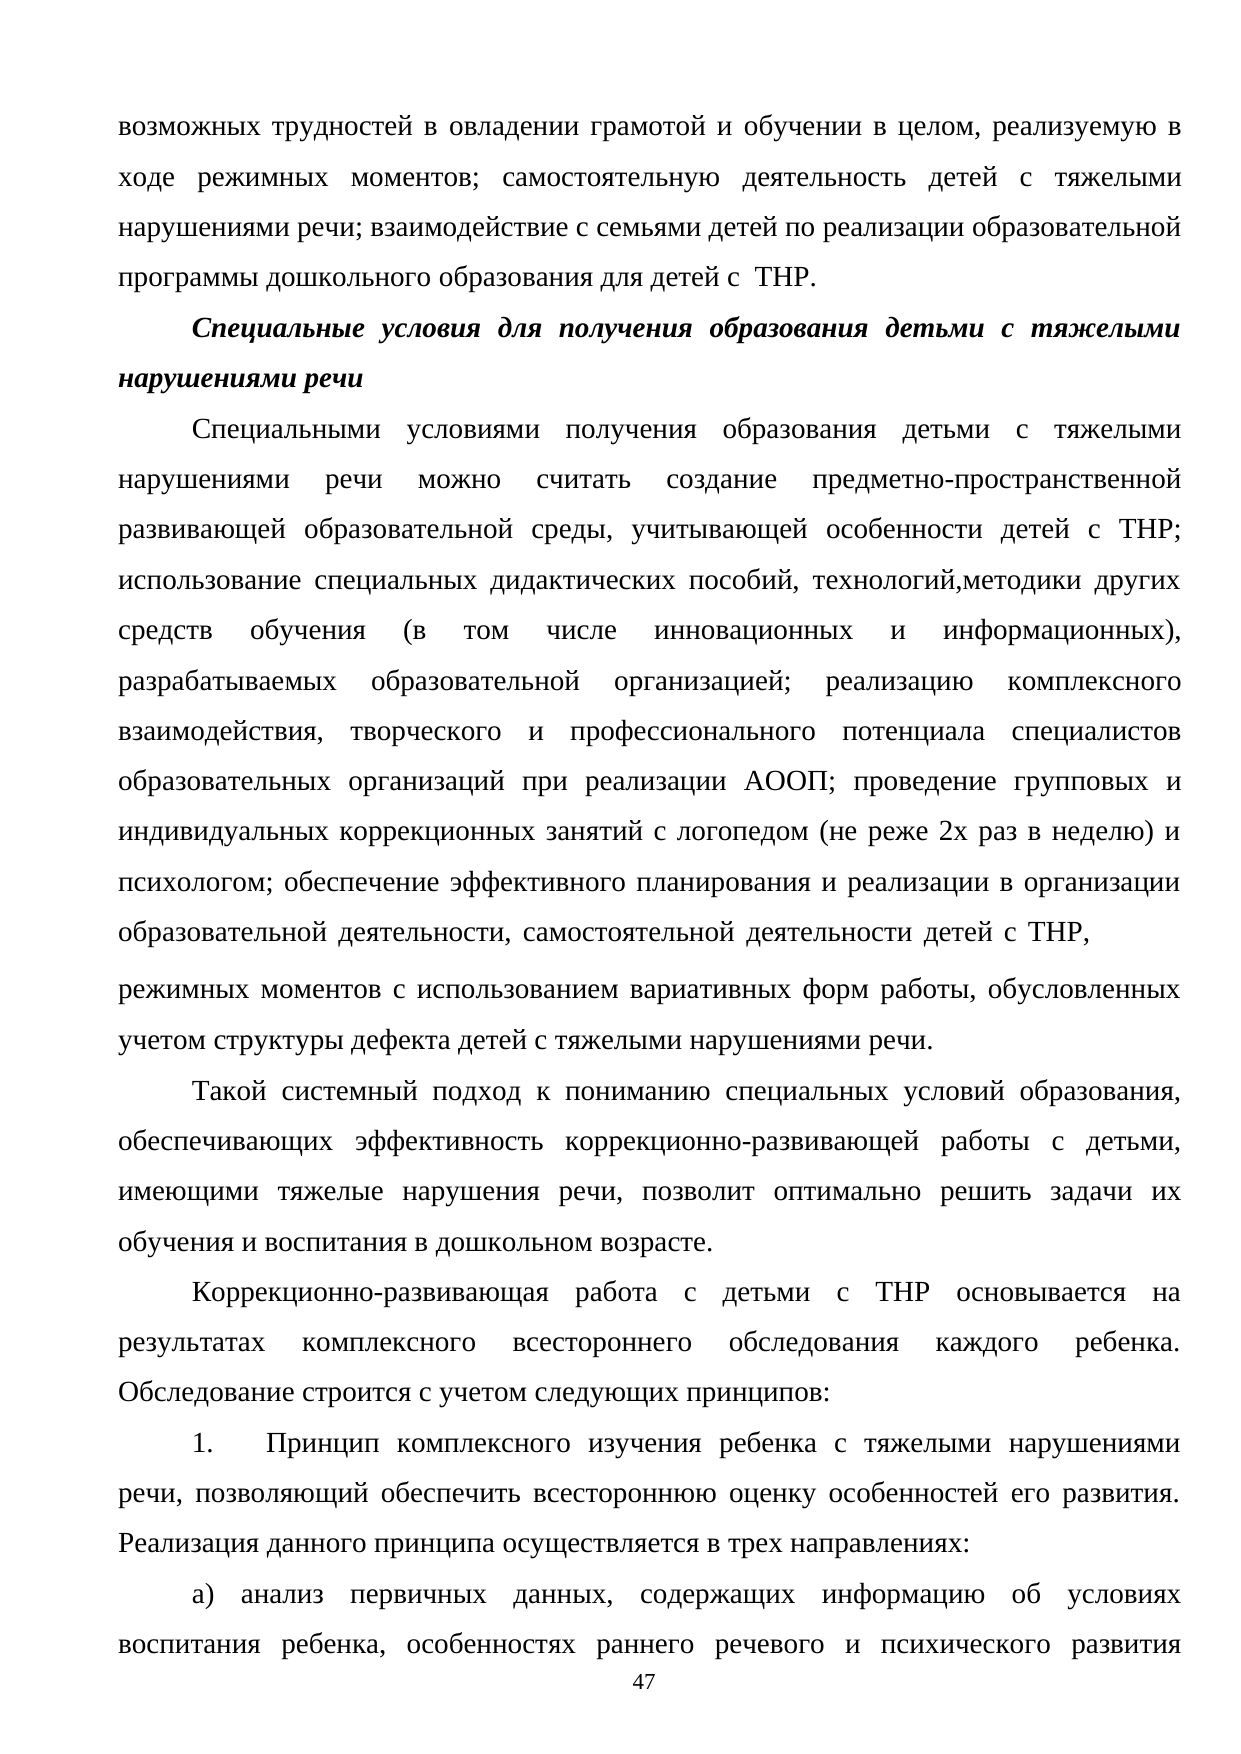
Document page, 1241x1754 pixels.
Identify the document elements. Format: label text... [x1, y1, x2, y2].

subtitle Специальные условия для получения образования детьми с тяжелыми нарушениями речи [118, 310, 1181, 394]
list Принцип комплексного изучения ребенка с тяжелыми нарушениями речи, позволяющий обеспечить всестороннюю оценку особенностей его развития. Реализация данного принципа осуществляется в трех направлениях: [118, 1425, 1181, 1559]
text Специальными условиями получения образования детьми с тяжелыми нарушениями речи можно считать создание предметно-пространственной развивающей образовательной среды, учитывающей особенности детей с ТНР; использование специальных дидактических пособий, технологий,методики других средств обучения (в том числе инновационных и информационных), разрабатываемых образовательной организацией; реализацию комплексного взаимодействия, творческого и профессионального потенциала специалистов образовательных организаций при реализации АООП; проведение групповых и индивидуальных коррекционных занятий с логопедом (не реже 2х раз в неделю) и психологом; обеспечение эффективного планирования и реализации в организации образовательной деятельности, самостоятельной деятельности детей с ТНР, [118, 411, 1182, 948]
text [118, 108, 1182, 293]
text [118, 1576, 1181, 1660]
text Коррекционно-развивающая работа с детьми с ТНР основывается на результатах комплексного всестороннего обследования каждого ребенка. Обследование строится с учетом следующих принципов: [118, 1274, 1181, 1408]
text режимных моментов с использованием вариативных форм работы, обусловленных учетом структуры дефекта детей с тяжелыми нарушениями речи. [118, 971, 1181, 1056]
text Такой системный подход к пониманию специальных условий образования, обеспечивающих эффективность коррекционно-развивающей работы с детьми, имеющими тяжелые нарушения речи, позволит оптимально решить задачи их обучения и воспитания в дошкольном возрасте. [118, 1073, 1181, 1257]
